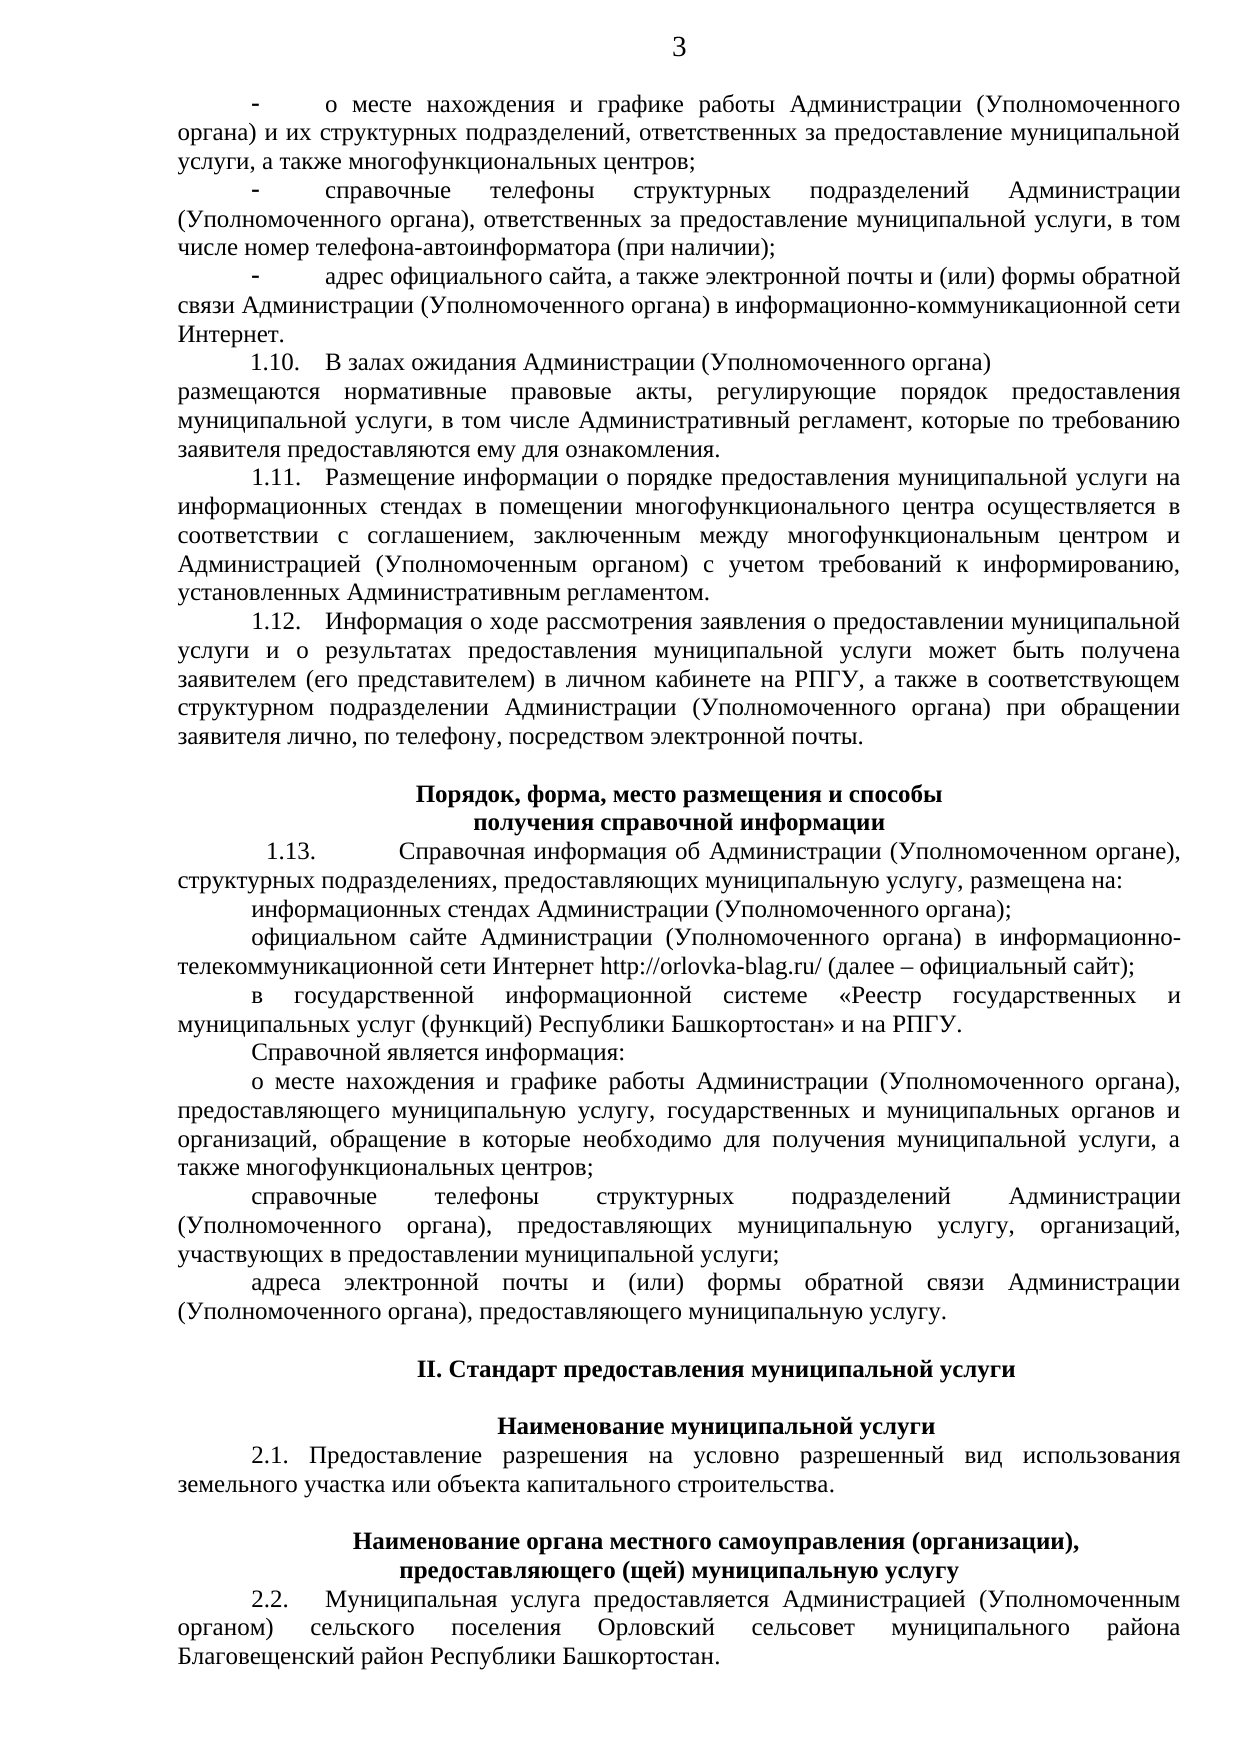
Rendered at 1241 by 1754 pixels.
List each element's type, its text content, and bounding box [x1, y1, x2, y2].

list В залах ожидания Администрации (Уполномоченного органа) [250, 347, 1181, 376]
text справочные телефоны структурных подразделений Администрации (Уполномоченного органа), предоставляющих муниципальную услугу, организаций, участвующих в предоставлении муниципальной услуги; [177, 1181, 1181, 1267]
text официальном сайте Администрации (Уполномоченного органа) в информационно-телекоммуникационной сети Интернет http://orlovka-blag.ru/ (далее – официальный сайт); [177, 922, 1181, 980]
text Наименование органа местного самоуправления (организации), предоставляющего (щей) муниципальную услугу [177, 1526, 1181, 1584]
text адреса электронной почты и (или) формы обратной связи Администрации (Уполномоченного органа), предоставляющего муниципальную услугу. [177, 1267, 1181, 1325]
list адрес официального сайта, а также электронной почты и (или) формы обратной связи Администрации (Уполномоченного органа) в информационно-коммуникационной сети Интернет. [177, 261, 1181, 347]
text в государственной информационной системе «Реестр государственных и муниципальных услуг (функций) Республики Башкортостан» и на РПГУ. [177, 980, 1181, 1037]
list 1.13. Справочная информация об Администрации (Уполномоченном органе), структурных подразделениях, предоставляющих муниципальную услугу, размещена на: [177, 836, 1181, 894]
text 2.2. Муниципальная услуга предоставляется Администрацией (Уполномоченным органом) сельского поселения Орловский сельсовет муниципального района Благовещенский район Республики Башкортостан. [177, 1584, 1181, 1670]
list о месте нахождения и графике работы Администрации (Уполномоченного органа) и их структурных подразделений, ответственных за предоставление муниципальной услуги, а также многофункциональных центров; [177, 89, 1181, 175]
text Справочной является информация: [177, 1037, 1181, 1066]
list Информация о ходе рассмотрения заявления о предоставлении муниципальной услуги и о результатах предоставления муниципальной услуги может быть получена заявителем (его представителем) в личном кабинете на РПГУ, а также в соответствующем структурном подразделении Администрации (Уполномоченного органа) при обращении заявителя лично, по телефону, посредством электронной почты. [177, 606, 1181, 750]
text Порядок, форма, место размещения и способы [177, 779, 1181, 807]
text получения справочной информации [177, 807, 1181, 836]
list Размещение информации о порядке предоставления муниципальной услуги на информационных стендах в помещении многофункционального центра осуществляется в соответствии с соглашением, заключенным между многофункциональным центром и Администрацией (Уполномоченным органом) с учетом требований к информированию, установленных Административным регламентом. [177, 462, 1181, 606]
list справочные телефоны структурных подразделений Администрации (Уполномоченного органа), ответственных за предоставление муниципальной услуги, в том числе номер телефона-автоинформатора (при наличии); [177, 175, 1181, 261]
text 2.1. Предоставление разрешения на условно разрешенный вид использования земельного участка или объекта капитального строительства. [177, 1440, 1181, 1497]
text II. Стандарт предоставления муниципальной услуги [177, 1354, 1181, 1382]
text о месте нахождения и графике работы Администрации (Уполномоченного органа), предоставляющего муниципальную услугу, государственных и муниципальных органов и организаций, обращение в которые необходимо для получения муниципальной услуги, а также многофункциональных центров; [177, 1066, 1181, 1181]
text размещаются нормативные правовые акты, регулирующие порядок предоставления муниципальной услуги, в том числе Административный регламент, которые по требованию заявителя предоставляются ему для ознакомления. [177, 376, 1181, 462]
text Наименование муниципальной услуги [177, 1411, 1181, 1440]
text информационных стендах Администрации (Уполномоченного органа); [177, 894, 1181, 922]
